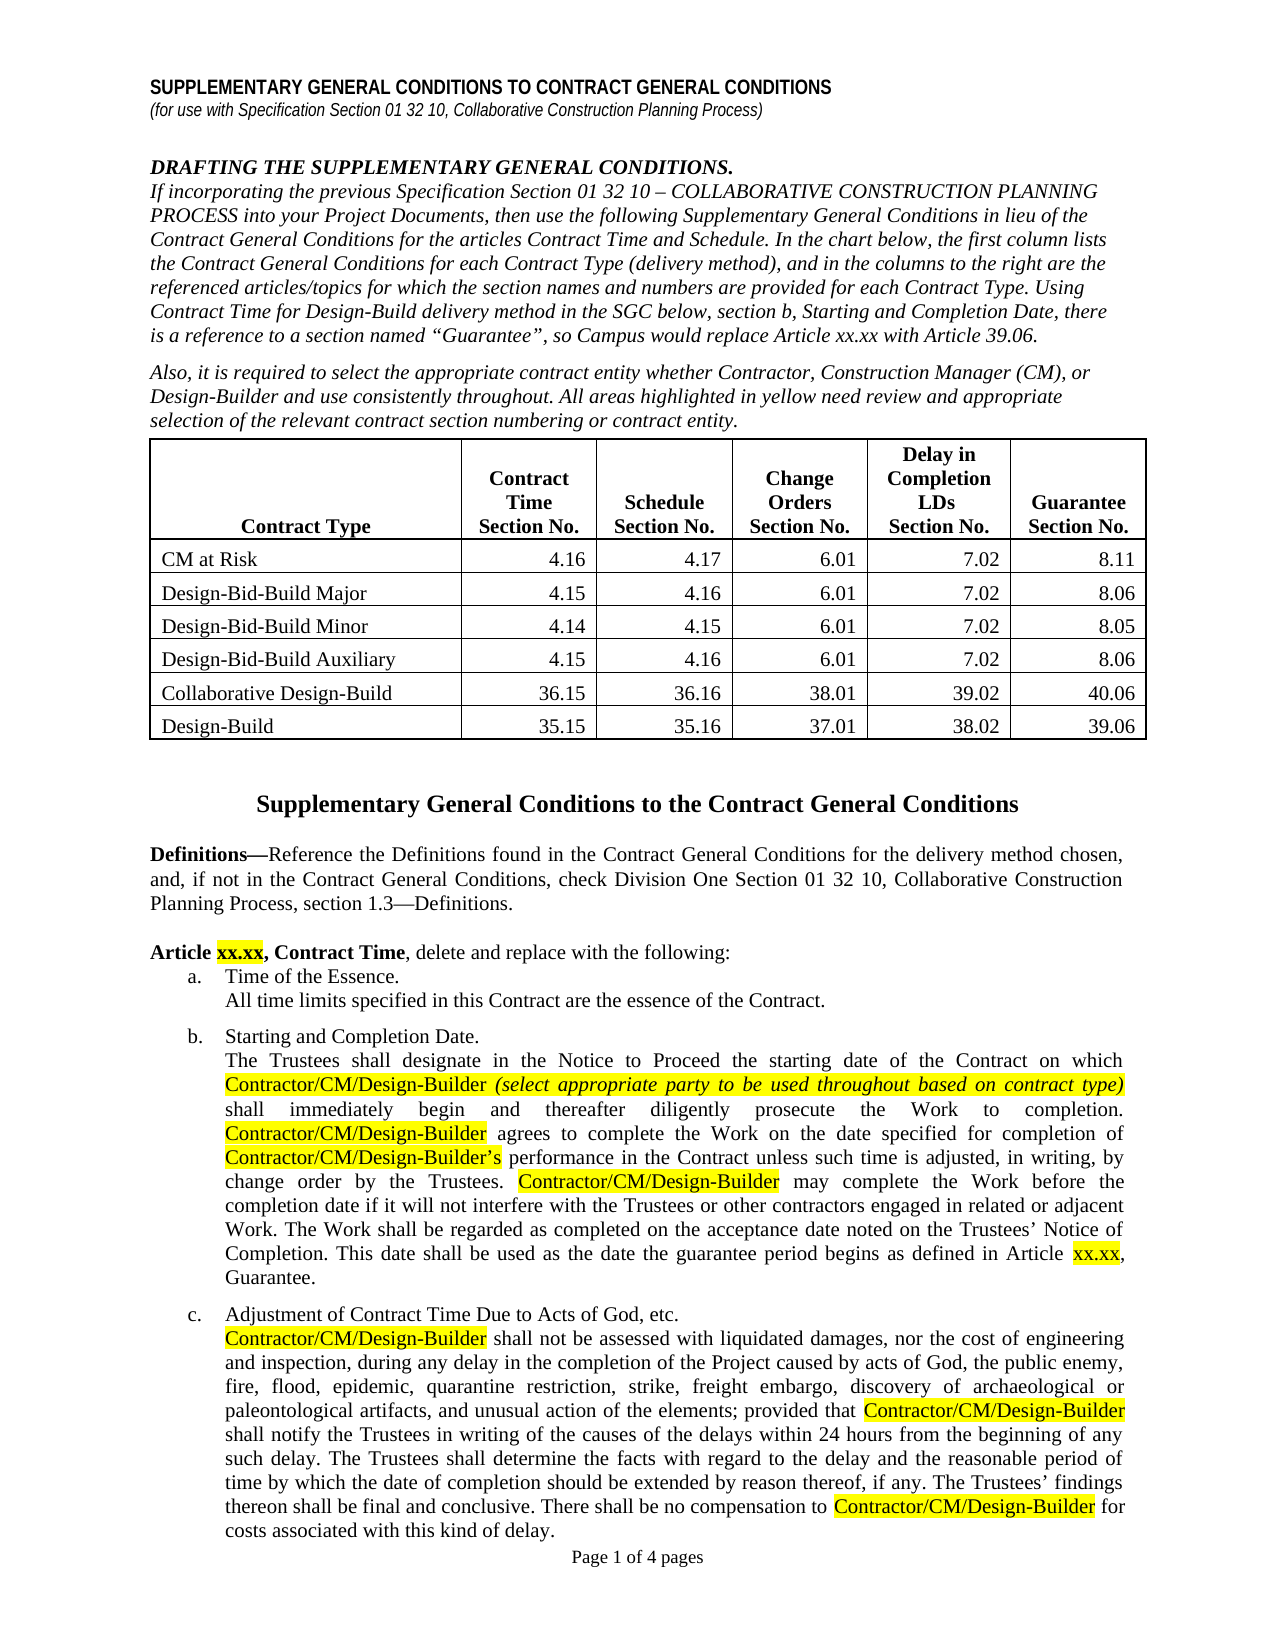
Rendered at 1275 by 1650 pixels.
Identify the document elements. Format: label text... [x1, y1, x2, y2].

table_cell 35.16 [597, 706, 732, 738]
table_cell 39.02 [868, 673, 1010, 705]
table_cell 4.16 [597, 639, 732, 671]
table_cell 38.01 [733, 673, 867, 705]
table_cell 7.02 [868, 573, 1010, 605]
text DRAFTING THE SUPPLEMENTARY GENERAL CONDITIONS. If incorporating the previous Specification Section 01 32 10 – COLLABORATIVE CONSTRUCTION PLANNING PROCESS into your Project Documents, then use the following Supplementary General Conditions in lieu of the Contract General Conditions for the articles Contract Time and Schedule. In the chart below, the first column lists the Contract General Conditions for each Contract Type (delivery method), and in the columns to the right are the referenced articles/topics for which the section names and numbers are provided for each Contract Type. Using Contract Time for Design-Build delivery method in the SGC below, section b, Starting and Completion Date, there is a reference to a section named “Guarantee”, so Campus would replace Article xx.xx with Article 39.06. [150, 154, 1125, 347]
table_header Schedule Section No. [597, 440, 732, 538]
table_cell 4.17 [597, 540, 732, 571]
text Article xx.xx, Contract Time, delete and replace with the following: [150, 939, 1125, 964]
table_cell 40.06 [1011, 673, 1145, 705]
table_header Contract Type [151, 440, 461, 538]
table_header Change Orders Section No. [733, 440, 867, 538]
list Starting and Completion Date. [187, 1024, 1125, 1048]
table_cell 7.02 [868, 606, 1010, 638]
list Time of the Essence. All time limits specified in this Contract are the essence of the Contract. [187, 964, 1125, 1012]
table_cell 4.16 [597, 573, 732, 605]
text Contractor/CM/Design-Builder shall not be assessed with liquidated damages, nor the cost of engineering and inspection, during any delay in the completion of the Project caused by acts of God, the public enemy, fire, flood, epidemic, quarantine restriction, strike, freight embargo, discovery of archaeological or paleontological artifacts, and unusual action of the elements; provided that Contractor/CM/Design-Builder shall notify the Trustees in writing of the causes of the delays within 24 hours from the beginning of any such delay. The Trustees shall determine the facts with regard to the delay and the reasonable period of time by which the date of completion should be extended by reason thereof, if any. The Trustees’ findings thereon shall be final and conclusive. There shall be no compensation to Contractor/CM/Design-Builder for costs associated with this kind of delay. [225, 1326, 1125, 1542]
table_cell 4.15 [597, 606, 732, 638]
table_cell 8.05 [1011, 606, 1145, 638]
table_cell 35.15 [462, 706, 596, 738]
table_cell 37.01 [733, 706, 867, 738]
table_cell 4.15 [462, 573, 596, 605]
table_cell 7.02 [868, 540, 1010, 571]
text Definitions—Reference the Definitions found in the Contract General Conditions for the delivery method chosen, and, if not in the Contract General Conditions, check Division One Section 01 32 10, Collaborative Construction Planning Process, section 1.3—Definitions. [150, 842, 1125, 914]
table_header Delay in Completion LDs Section No. [868, 440, 1010, 538]
table_cell 4.15 [462, 639, 596, 671]
table_cell Design-Bid-Build Auxiliary [151, 639, 461, 671]
table_cell 6.01 [733, 540, 867, 571]
table_cell 6.01 [733, 573, 867, 605]
text The Trustees shall designate in the Notice to Proceed the starting date of the Contract on which Contractor/CM/Design-Builder (select appropriate party to be used throughout based on contract type) shall immediately begin and thereafter diligently prosecute the Work to completion. Contractor/CM/Design-Builder agrees to complete the Work on the date specified for completion of Contractor/CM/Design-Builder’s performance in the Contract unless such time is adjusted, in writing, by change order by the Trustees. Contractor/CM/Design-Builder may complete the Work before the completion date if it will not interfere with the Trustees or other contractors engaged in related or adjacent Work. The Work shall be regarded as completed on the acceptance date noted on the Trustees’ Notice of Completion. This date shall be used as the date the guarantee period begins as defined in Article xx.xx, Guarantee. [225, 1096, 1125, 1289]
table_cell Collaborative Design-Build [151, 673, 461, 705]
table_cell 7.02 [868, 639, 1010, 671]
text Also, it is required to select the appropriate contract entity whether Contractor, Construction Manager (CM), or Design-Builder and use consistently throughout. All areas highlighted in yellow need review and appropriate selection of the relevant contract section numbering or contract entity. [150, 359, 1125, 432]
table_cell 6.01 [733, 639, 867, 671]
table_cell 8.06 [1011, 639, 1145, 671]
text Supplementary General Conditions to the Contract General Conditions [150, 789, 1125, 817]
table_cell Design-Bid-Build Minor [151, 606, 461, 638]
table_cell 39.06 [1011, 706, 1145, 738]
table_header Contract Time Section No. [462, 440, 596, 538]
table_cell CM at Risk [151, 540, 461, 571]
table_cell 8.06 [1011, 573, 1145, 605]
table_cell 6.01 [733, 606, 867, 638]
table_cell 38.02 [868, 706, 1010, 738]
table_cell Design-Build [151, 706, 461, 738]
table_cell 4.14 [462, 606, 596, 638]
table_cell 8.11 [1011, 540, 1145, 571]
table_cell 36.15 [462, 673, 596, 705]
table_header Guarantee Section No. [1011, 440, 1145, 538]
table_cell Design-Bid-Build Major [151, 573, 461, 605]
table_cell 36.16 [597, 673, 732, 705]
list Adjustment of Contract Time Due to Acts of God, etc. [187, 1301, 1125, 1326]
table_cell 4.16 [462, 540, 596, 571]
